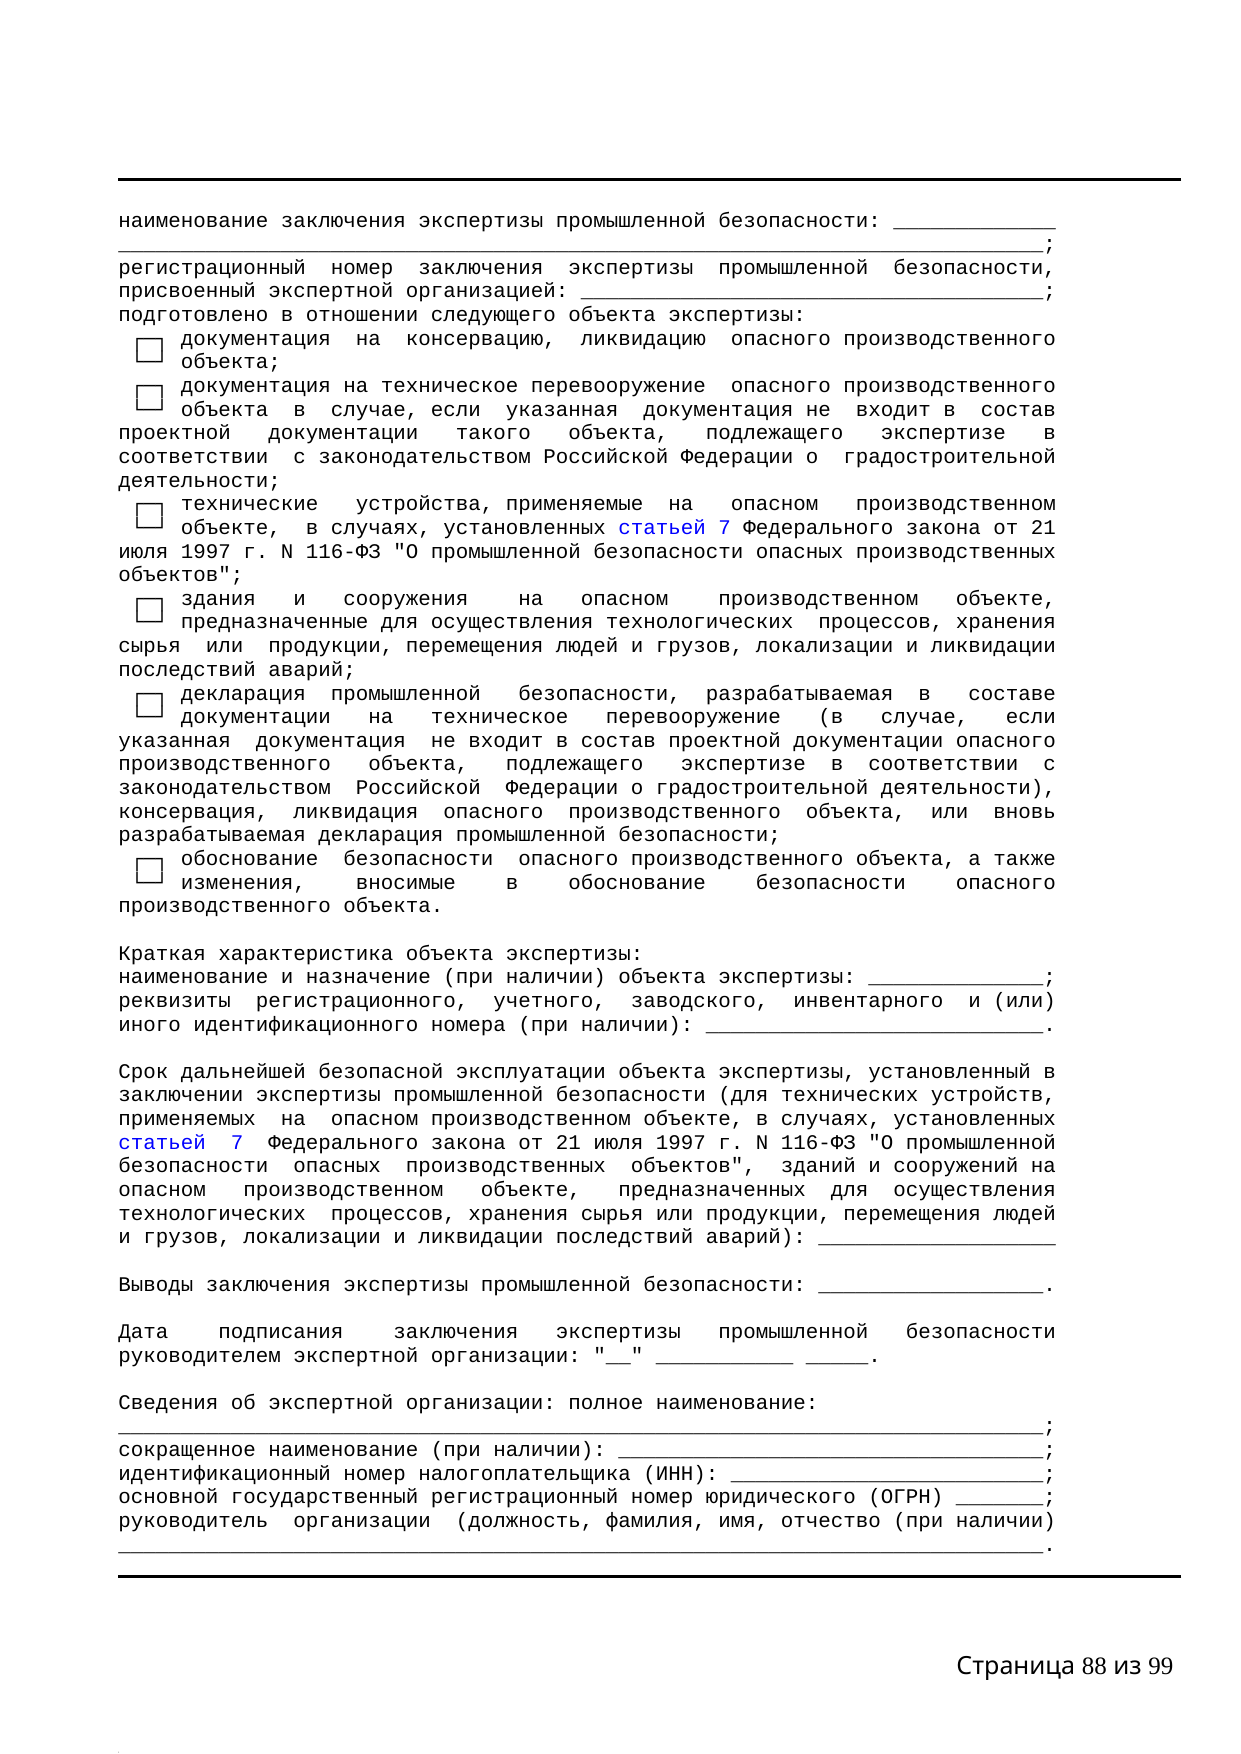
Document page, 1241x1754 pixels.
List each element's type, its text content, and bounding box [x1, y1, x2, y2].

text разрабатываемая декларация промышленной безопасности; [118, 824, 1181, 848]
text └─┘ объекте, в случаях, установленных статьей 7 Федерального закона от 21 [118, 517, 1181, 541]
text основной государственный регистрационный номер юридического (ОГРН) _______; [118, 1486, 1181, 1510]
text технологических процессов, хранения сырья или продукции, перемещения людей [118, 1203, 1181, 1226]
text __________________________________________________________________________. [118, 1534, 1181, 1557]
text Сведения об экспертной организации: полное наименование: [118, 1392, 1181, 1416]
text __________________________________________________________________________; [118, 1416, 1181, 1439]
text иного идентификационного номера (при наличии): ___________________________. [118, 1013, 1181, 1037]
text применяемых на опасном производственном объекте, в случаях, установленных [118, 1108, 1181, 1132]
text └─┘ изменения, вносимые в обоснование безопасности опасного [118, 872, 1181, 895]
text указанная документация не входит в состав проектной документации опасного [118, 730, 1181, 753]
text ┌─┐ здания и сооружения на опасном производственном объекте, [118, 588, 1181, 612]
text производственного объекта. [118, 895, 1181, 919]
text ┌─┐ документация на консервацию, ликвидацию опасного производственного [118, 328, 1181, 351]
text сырья или продукции, перемещения людей и грузов, локализации и ликвидации [118, 635, 1181, 659]
text консервация, ликвидация опасного производственного объекта, или вновь [118, 801, 1181, 824]
text └─┘ предназначенные для осуществления технологических процессов, хранения [118, 612, 1181, 635]
text последствий аварий; [118, 659, 1181, 682]
text __________________________________________________________________________; [118, 233, 1181, 257]
text деятельности; [118, 470, 1181, 493]
text Краткая характеристика объекта экспертизы: [118, 943, 1181, 966]
text законодательством Российской Федерации о градостроительной деятельности), [118, 777, 1181, 801]
text Срок дальнейшей безопасной эксплуатации объекта экспертизы, установленный в [118, 1061, 1181, 1084]
text └─┘ документации на техническое перевооружение (в случае, если [118, 706, 1181, 730]
text └─┘ объекта; [118, 351, 1181, 375]
text Выводы заключения экспертизы промышленной безопасности: __________________. [118, 1274, 1181, 1297]
text ┌─┐ декларация промышленной безопасности, разрабатываемая в составе [118, 682, 1181, 706]
text июля 1997 г. N 116-ФЗ "О промышленной безопасности опасных производственных [118, 541, 1181, 564]
text наименование и назначение (при наличии) объекта экспертизы: ______________; [118, 966, 1181, 990]
text ┌─┐ обоснование безопасности опасного производственного объекта, а также [118, 848, 1181, 872]
text реквизиты регистрационного, учетного, заводского, инвентарного и (или) [118, 990, 1181, 1013]
text и грузов, локализации и ликвидации последствий аварий): ___________________ [118, 1226, 1181, 1250]
text опасном производственном объекте, предназначенных для осуществления [118, 1179, 1181, 1203]
text соответствии с законодательством Российской Федерации о градостроительной [118, 446, 1181, 470]
text производственного объекта, подлежащего экспертизе в соответствии с [118, 753, 1181, 777]
text статьей 7 Федерального закона от 21 июля 1997 г. N 116-ФЗ "О промышленной [118, 1132, 1181, 1155]
text проектной документации такого объекта, подлежащего экспертизе в [118, 422, 1181, 446]
text └─┘ объекта в случае, если указанная документация не входит в состав [118, 399, 1181, 422]
text сокращенное наименование (при наличии): __________________________________; [118, 1439, 1181, 1463]
text регистрационный номер заключения экспертизы промышленной безопасности, [118, 257, 1181, 281]
text заключении экспертизы промышленной безопасности (для технических устройств, [118, 1084, 1181, 1108]
text ┌─┐ технические устройства, применяемые на опасном производственном [118, 493, 1181, 517]
text руководитель организации (должность, фамилия, имя, отчество (при наличии) [118, 1510, 1181, 1534]
text наименование заключения экспертизы промышленной безопасности: _____________ [118, 209, 1181, 233]
text подготовлено в отношении следующего объекта экспертизы: [118, 304, 1181, 328]
text Дата подписания заключения экспертизы промышленной безопасности [118, 1321, 1181, 1344]
text ┌─┐ документация на техническое перевооружение опасного производственного [118, 375, 1181, 399]
text руководителем экспертной организации: "__" ___________ _____. [118, 1344, 1181, 1368]
text объектов"; [118, 564, 1181, 588]
text безопасности опасных производственных объектов", зданий и сооружений на [118, 1155, 1181, 1179]
text идентификационный номер налогоплательщика (ИНН): _________________________; [118, 1463, 1181, 1486]
text присвоенный экспертной организацией: _____________________________________; [118, 281, 1181, 304]
